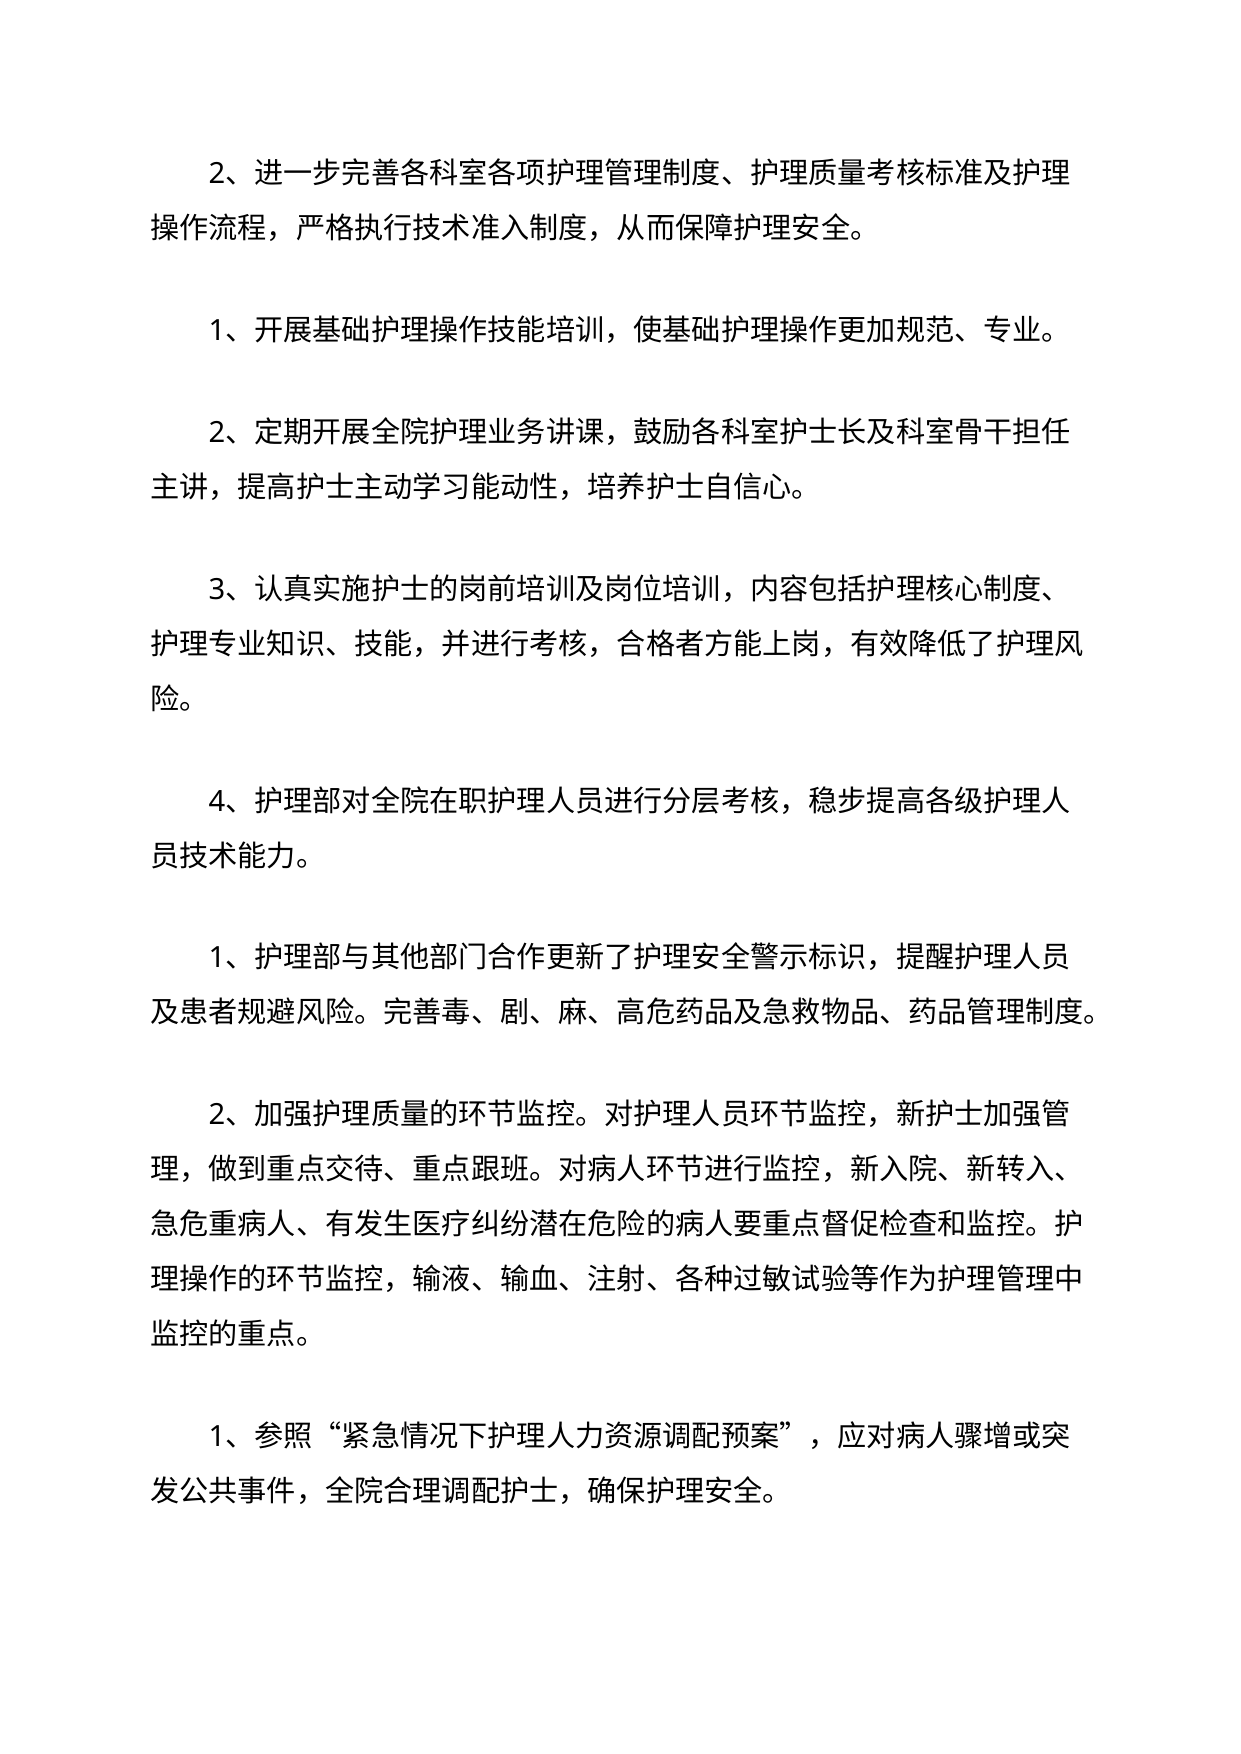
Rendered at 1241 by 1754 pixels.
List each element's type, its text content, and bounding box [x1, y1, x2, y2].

text 2、加强护理质量的环节监控。对护理人员环节监控，新护士加强管理，做到重点交待、重点跟班。对病人环节进行监控，新入院、新转入、急危重病人、有发生医疗纠纷潜在危险的病人要重点督促检查和监控。护理操作的环节监控，输液、输血、注射、各种过敏试验等作为护理管理中监控的重点。 [150, 1091, 1090, 1353]
text 1、开展基础护理操作技能培训，使基础护理操作更加规范、专业。 [150, 307, 1090, 349]
text 2、进一步完善各科室各项护理管理制度、护理质量考核标准及护理操作流程，严格执行技术准入制度，从而保障护理安全。 [150, 150, 1090, 247]
text 2、定期开展全院护理业务讲课，鼓励各科室护士长及科室骨干担任主讲，提高护士主动学习能动性，培养护士自信心。 [150, 409, 1090, 506]
text 3、认真实施护士的岗前培训及岗位培训，内容包括护理核心制度、护理专业知识、技能，并进行考核，合格者方能上岗，有效降低了护理风险。 [150, 566, 1090, 718]
text 1、护理部与其他部门合作更新了护理安全警示标识，提醒护理人员及患者规避风险。完善毒、剧、麻、高危药品及急救物品、药品管理制度。 [150, 934, 1090, 1031]
text 1、参照“紧急情况下护理人力资源调配预案”，应对病人骤增或突发公共事件，全院合理调配护士，确保护理安全。 [150, 1412, 1090, 1509]
text 4、护理部对全院在职护理人员进行分层考核，稳步提高各级护理人员技术能力。 [150, 777, 1090, 874]
